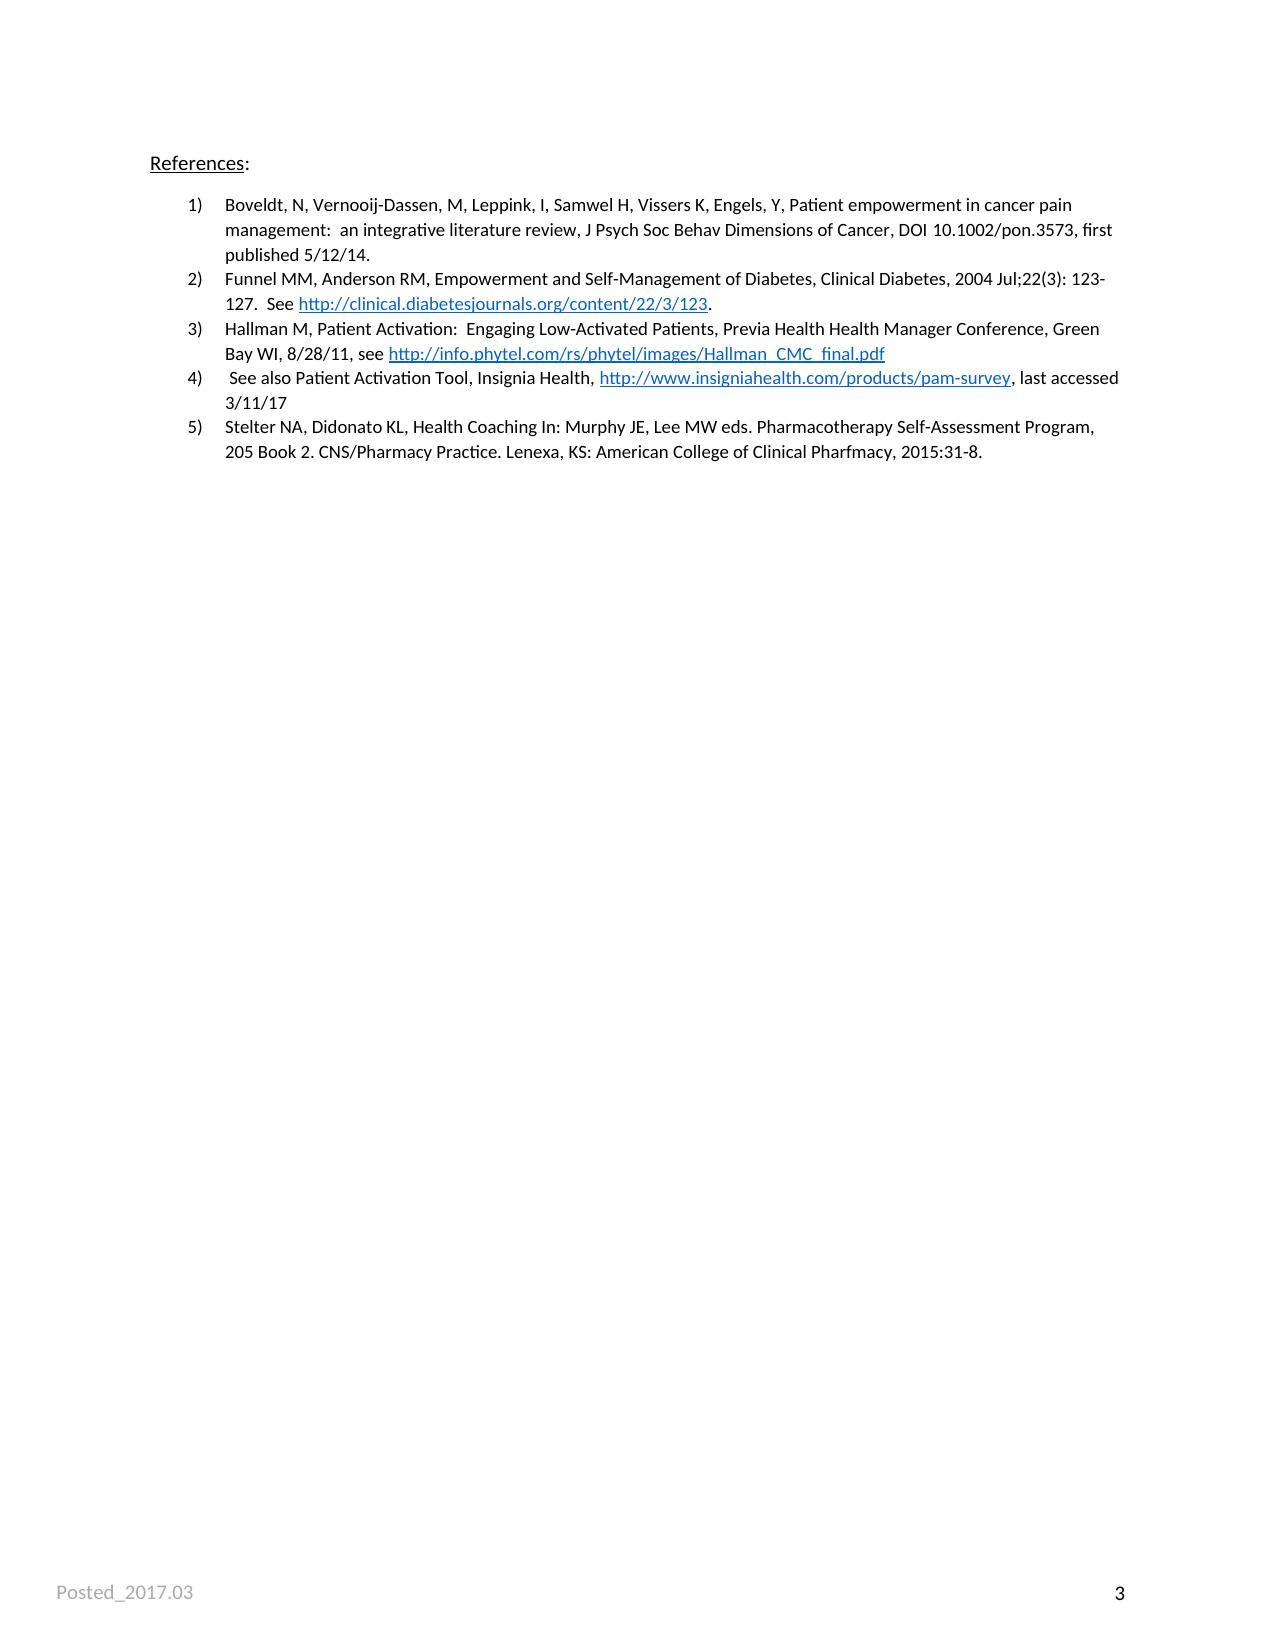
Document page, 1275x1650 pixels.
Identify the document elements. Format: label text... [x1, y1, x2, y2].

list Boveldt, N, Vernooij-Dassen, M, Leppink, I, Samwel H, Vissers K, Engels, Y, Patient empowerment in cancer pain management: an integrative literature review, J Psych Soc Behav Dimensions of Cancer, DOI 10.1002/pon.3573, first published 5/12/14. [187, 193, 1125, 266]
list Stelter NA, Didonato KL, Health Coaching In: Murphy JE, Lee MW eds. Pharmacotherapy Self-Assessment Program, 205 Book 2. CNS/Pharmacy Practice. Lenexa, KS: American College of Clinical Pharfmacy, 2015:31-8. [187, 416, 1125, 463]
list See also Patient Activation Tool, Insignia Health, http://www.insigniahealth.com/products/pam-survey, last accessed 3/11/17 [187, 366, 1125, 414]
list Hallman M, Patient Activation: Engaging Low-Activated Patients, Previa Health Health Manager Conference, Green Bay WI, 8/28/11, see http://info.phytel.com/rs/phytel/images/Hallman_CMC_final.pdf [187, 317, 1125, 364]
text References: [150, 150, 1125, 175]
list Funnel MM, Anderson RM, Empowerment and Self-Management of Diabetes, Clinical Diabetes, 2004 Jul;22(3): 123-127. See http://clinical.diabetesjournals.org/content/22/3/123. [187, 268, 1125, 315]
